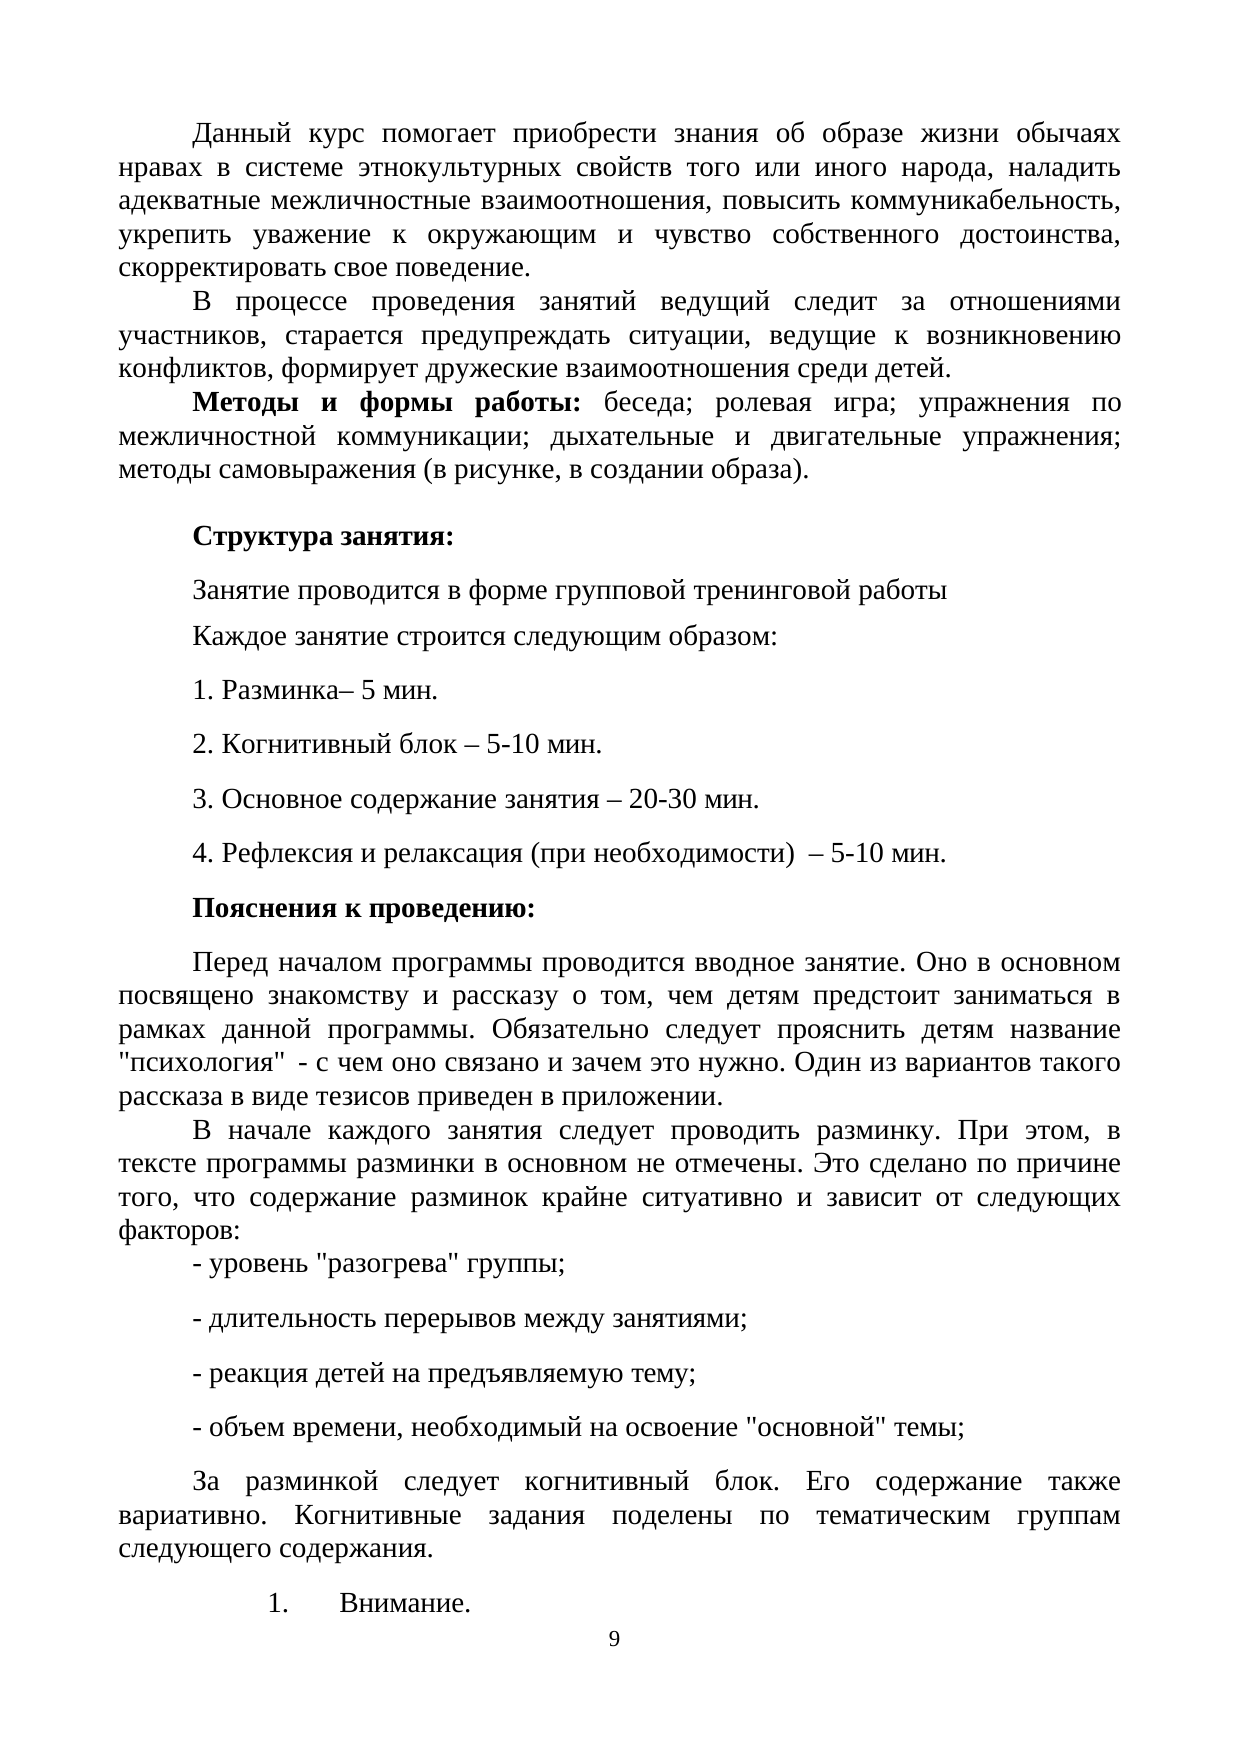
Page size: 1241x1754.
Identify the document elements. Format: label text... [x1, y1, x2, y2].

list Рефлексия и релаксация (при необходимости) – 5-10 мин. [192, 835, 1155, 869]
text Данный курс помогает приобрести знания об образе жизни обычаях нравах в системе этнокультурных свойств того или иного народа, наладить адекватные межличностные взаимоотношения, повысить коммуникабельность, укрепить уважение к окружающим и чувство собственного достоинства, скорректировать свое поведение. [118, 115, 1122, 283]
list реакция детей на предъявляемую тему; [192, 1355, 1155, 1388]
list уровень "разогрева" группы; [192, 1246, 1155, 1279]
text В начале каждого занятия следует проводить разминку. При этом, в тексте программы разминки в основном не отмечены. Это сделано по причине того, что содержание разминок крайне ситуативно и зависит от следующих факторов: [118, 1112, 1122, 1246]
list Внимание. [267, 1585, 1155, 1618]
list Основное содержание занятия – 20-30 мин. [192, 781, 1155, 814]
list длительность перерывов между занятиями; [192, 1300, 1155, 1334]
text Структура занятия: [192, 518, 1155, 552]
text В процессе проведения занятий ведущий следит за отношениями участников, старается предупреждать ситуации, ведущие к возникновению конфликтов, формирует дружеские взаимоотношения среди детей. [118, 283, 1122, 384]
text Перед началом программы проводится вводное занятие. Оно в основном посвящено знакомству и рассказу о том, чем детям предстоит заниматься в рамках данной программы. Обязательно следует прояснить детям название "психология" - с чем оно связано и зачем это нужно. Один из вариантов такого рассказа в виде тезисов приведен в приложении. [118, 944, 1122, 1112]
text Методы и формы работы: беседа; ролевая игра; упражнения по межличностной коммуникации; дыхательные и двигательные упражнения; методы самовыражения (в рисунке, в создании образа). [118, 384, 1122, 485]
list объем времени, необходимый на освоение "основной" темы; [192, 1409, 1155, 1442]
list Разминка– 5 мин. [192, 672, 1155, 706]
text Занятие проводится в форме групповой тренинговой работы Каждое занятие строится следующим образом: [192, 572, 1035, 652]
text За разминкой следует когнитивный блок. Его содержание также вариативно. Когнитивные задания поделены по тематическим группам следующего содержания. [118, 1463, 1122, 1564]
list Когнитивный блок – 5-10 мин. [192, 726, 1155, 760]
text Пояснения к проведению: [192, 890, 1155, 924]
